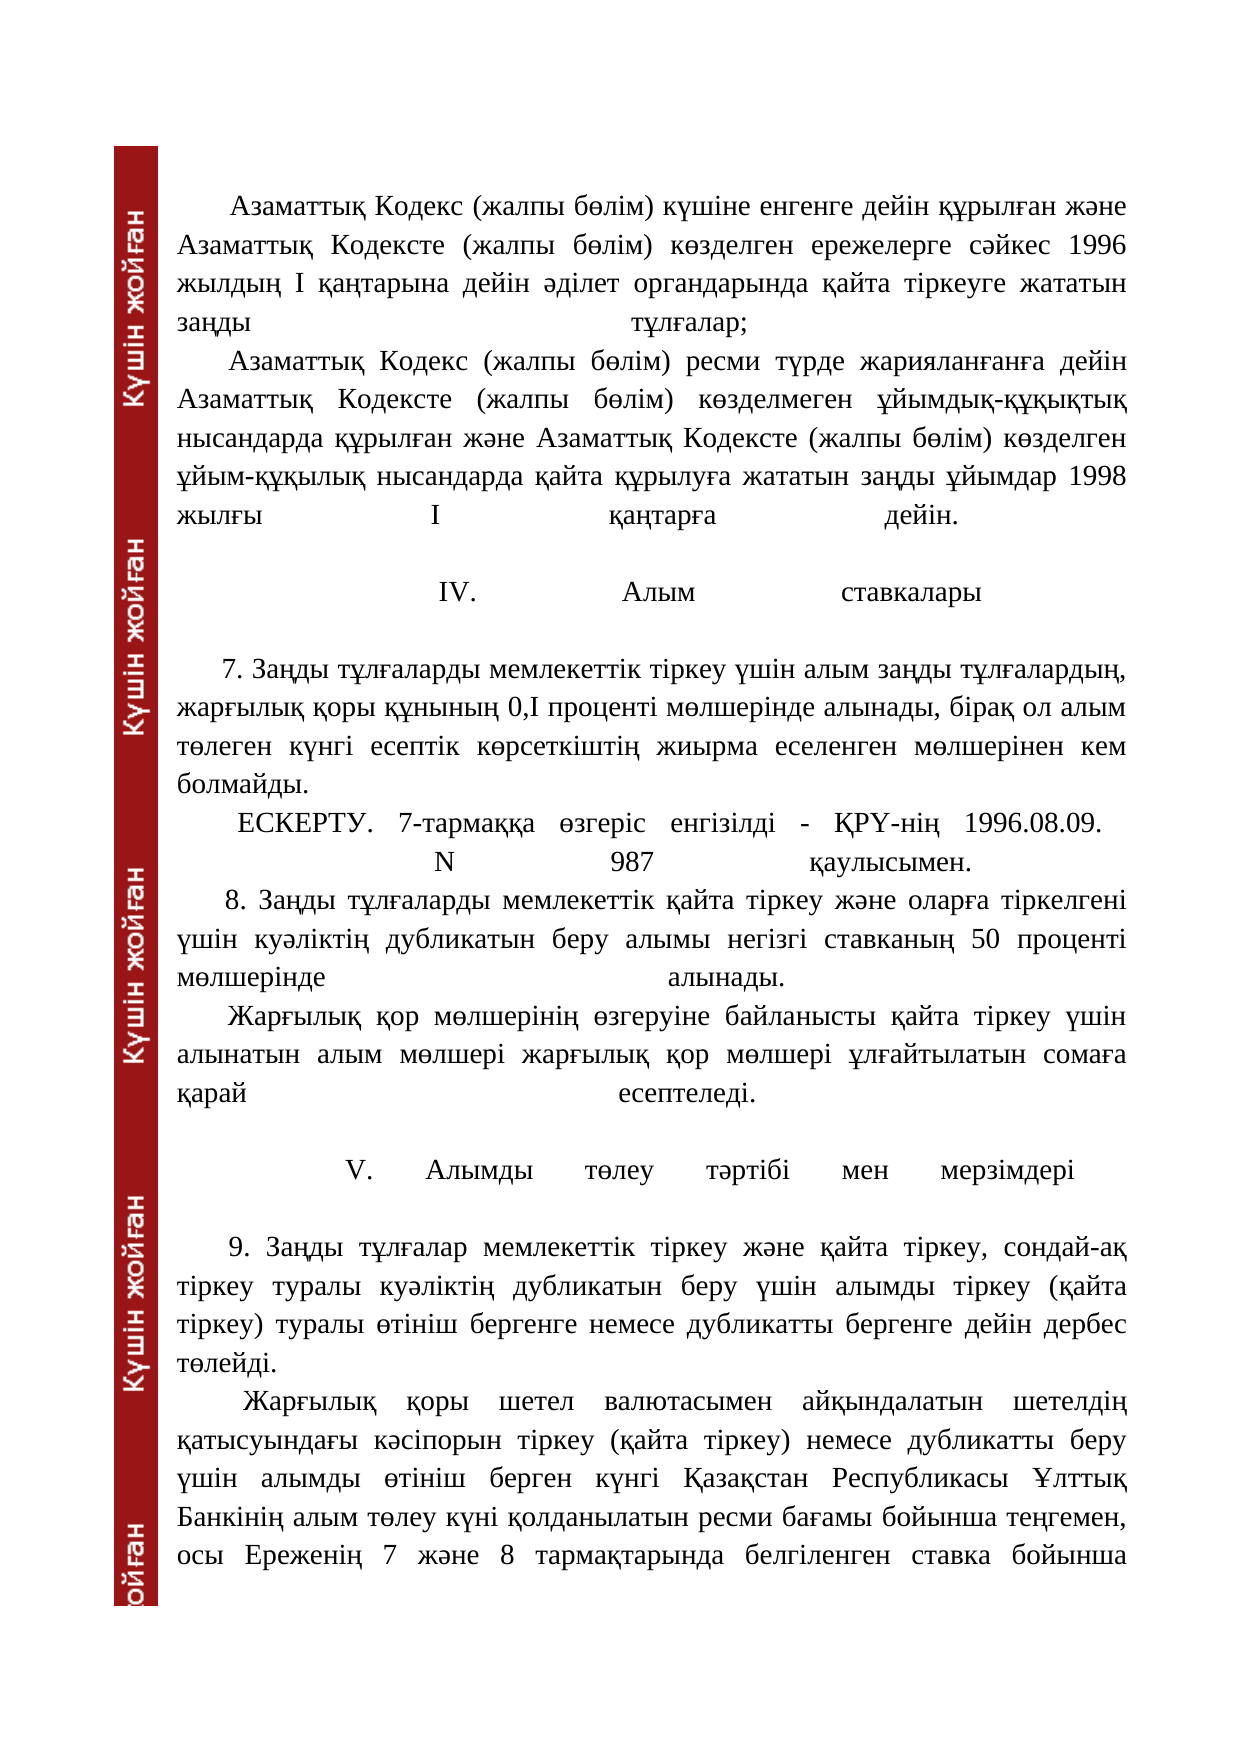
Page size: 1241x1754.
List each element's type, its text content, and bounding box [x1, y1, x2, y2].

picture [114, 1571, 158, 1606]
picture [114, 146, 158, 150]
